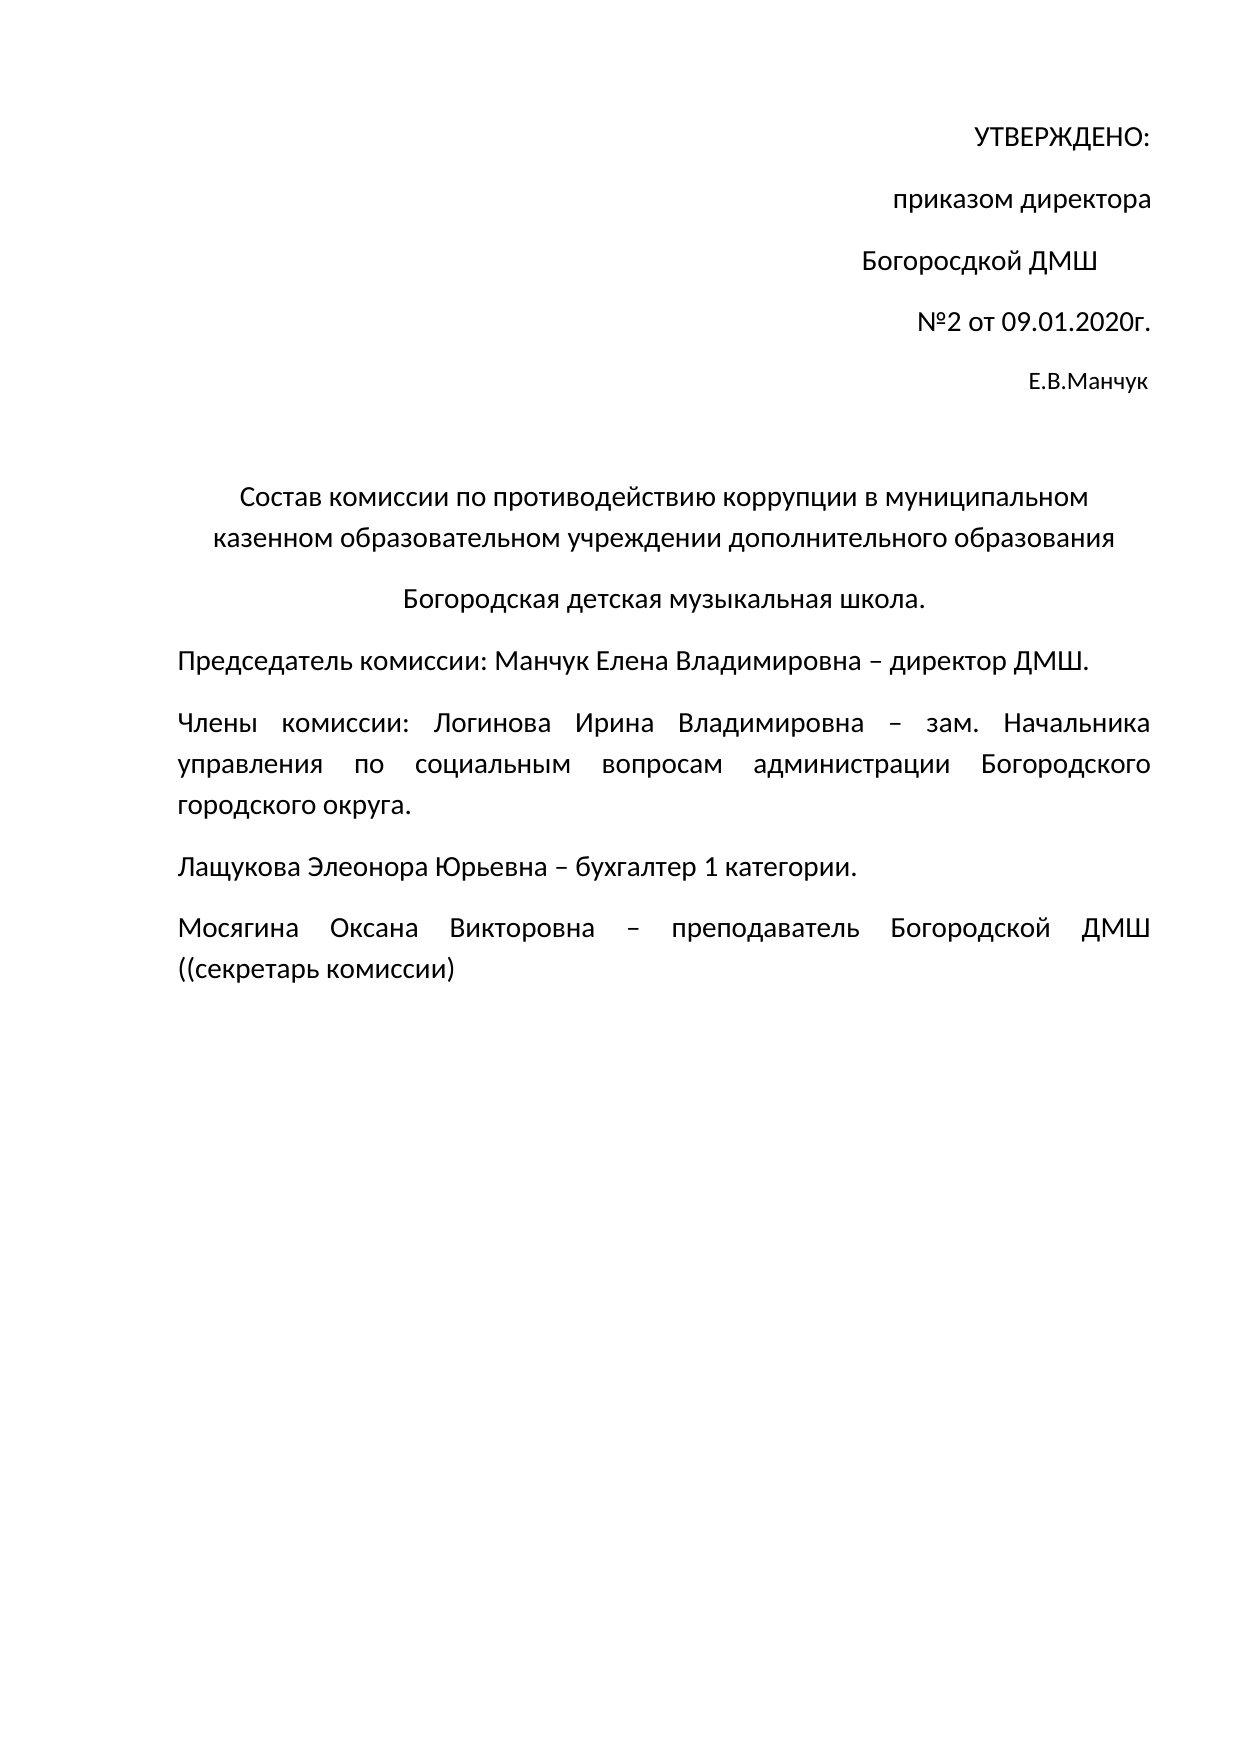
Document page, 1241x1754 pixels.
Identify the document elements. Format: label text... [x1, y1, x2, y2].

text Е.В.Манчук [177, 365, 1152, 396]
text Члены комиссии: Логинова Ирина Владимировна – зам. Начальника управления по социальным вопросам администрации Богородского городского округа. [177, 704, 1152, 821]
text Мосягина Оксана Викторовна – преподаватель Богородской ДМШ ((секретарь комиссии) [177, 909, 1152, 986]
text приказом директора [177, 180, 1152, 216]
text Председатель комиссии: Манчук Елена Владимировна – директор ДМШ. [177, 642, 1152, 678]
text УТВЕРЖДЕНО: [177, 118, 1152, 154]
text Богоросдкой ДМШ [177, 242, 1152, 277]
text Состав комиссии по противодействию коррупции в муниципальном казенном образовательном учреждении дополнительного образования [177, 478, 1152, 554]
text Богородская детская музыкальная школа. [177, 580, 1152, 616]
text №2 от 09.01.2020г. [177, 303, 1152, 339]
text Лащукова Элеонора Юрьевна – бухгалтер 1 категории. [177, 848, 1152, 883]
